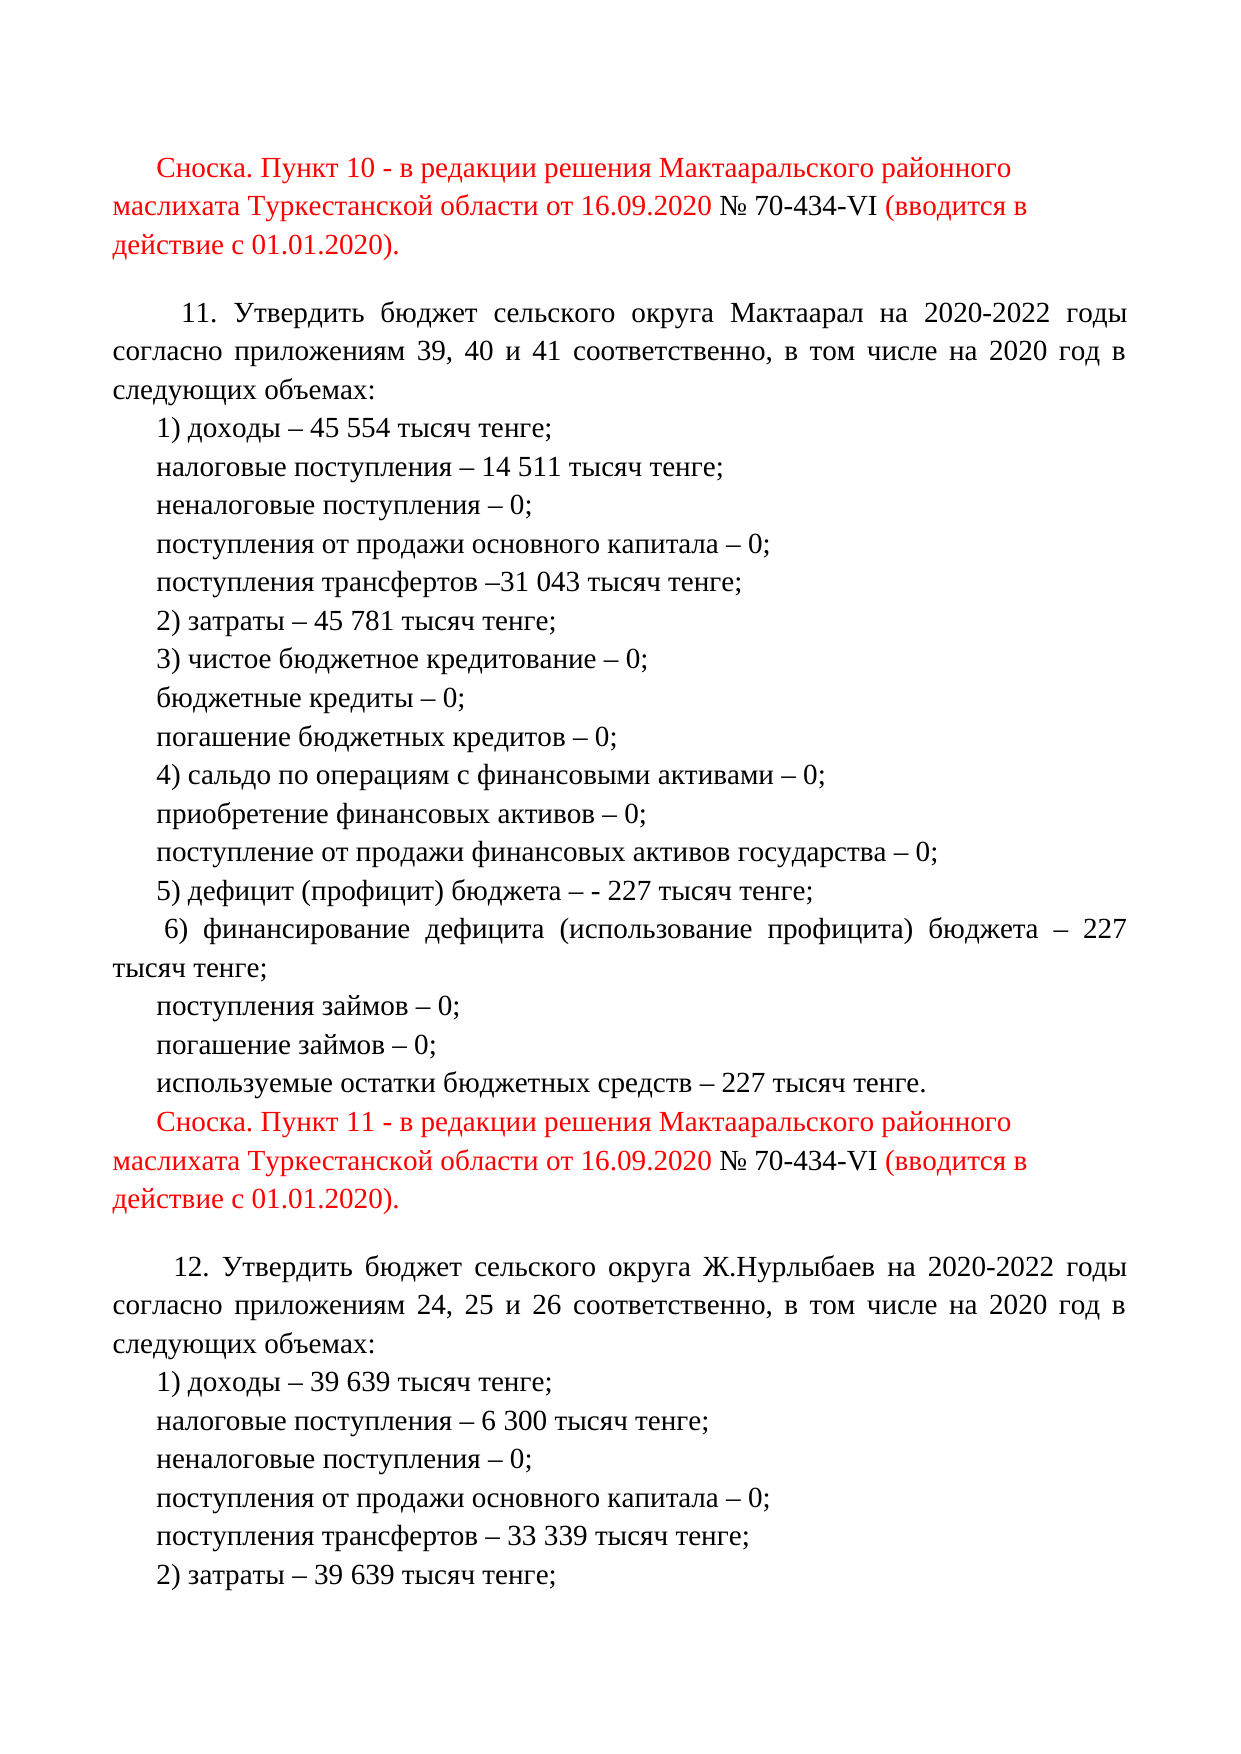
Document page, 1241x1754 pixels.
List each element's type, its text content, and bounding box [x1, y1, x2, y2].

text 6) финансирование дефицита (использование профицита) бюджета – 227 тысяч тенге; [112, 911, 1128, 983]
text погашение займов – 0; [112, 1027, 1128, 1061]
text 2) затраты – 45 781 тысяч тенге; [112, 603, 1128, 637]
text бюджетные кредиты – 0; [112, 680, 1128, 714]
text 4) сальдо по операциям с финансовыми активами – 0; [112, 757, 1128, 791]
text налоговые поступления – 6 300 тысяч тенге; [112, 1403, 1128, 1436]
text неналоговые поступления – 0; [112, 1441, 1128, 1475]
text 2) затраты – 39 639 тысяч тенге; [112, 1557, 1128, 1591]
text 1) доходы – 39 639 тысяч тенге; [112, 1364, 1128, 1398]
text поступления трансфертов – 33 339 тысяч тенге; [112, 1518, 1128, 1552]
text используемые остатки бюджетных средств – 227 тысяч тенге. [112, 1066, 1128, 1099]
text погашение бюджетных кредитов – 0; [112, 719, 1128, 752]
text 5) дефицит (профицит) бюджета – - 227 тысяч тенге; [112, 873, 1128, 906]
text налоговые поступления – 14 511 тысяч тенге; [112, 449, 1128, 482]
text неналоговые поступления – 0; [112, 487, 1128, 521]
text 3) чистое бюджетное кредитование – 0; [112, 642, 1128, 675]
text поступления от продажи основного капитала – 0; [112, 1480, 1128, 1513]
text 11. Утвердить бюджет сельского округа Мактаарал на 2020-2022 годы согласно приложениям 39, 40 и 41 соответственно, в том числе на 2020 год в следующих объемах: [112, 295, 1128, 405]
text приобретение финансовых активов – 0; [112, 796, 1128, 829]
text 1) доходы – 45 554 тысяч тенге; [112, 410, 1128, 444]
text поступления займов – 0; [112, 988, 1128, 1022]
text поступления от продажи основного капитала – 0; [112, 526, 1128, 559]
text Сноска. Пункт 11 - в редакции решения Мактааральского районного маслихата Туркестанской области от 16.09.2020 № 70-434-VI (вводится в действие с 01.01.2020). [112, 1104, 1128, 1245]
text 12. Утвердить бюджет сельского округа Ж.Нурлыбаев на 2020-2022 годы согласно приложениям 24, 25 и 26 соответственно, в том числе на 2020 год в следующих объемах: [112, 1249, 1128, 1359]
text поступление от продажи финансовых активов государства – 0; [112, 834, 1128, 868]
text поступления трансфертов –31 043 тысяч тенге; [112, 564, 1128, 598]
text Сноска. Пункт 10 - в редакции решения Мактааральского районного маслихата Туркестанской области от 16.09.2020 № 70-434-VI (вводится в действие с 01.01.2020). [112, 150, 1128, 291]
